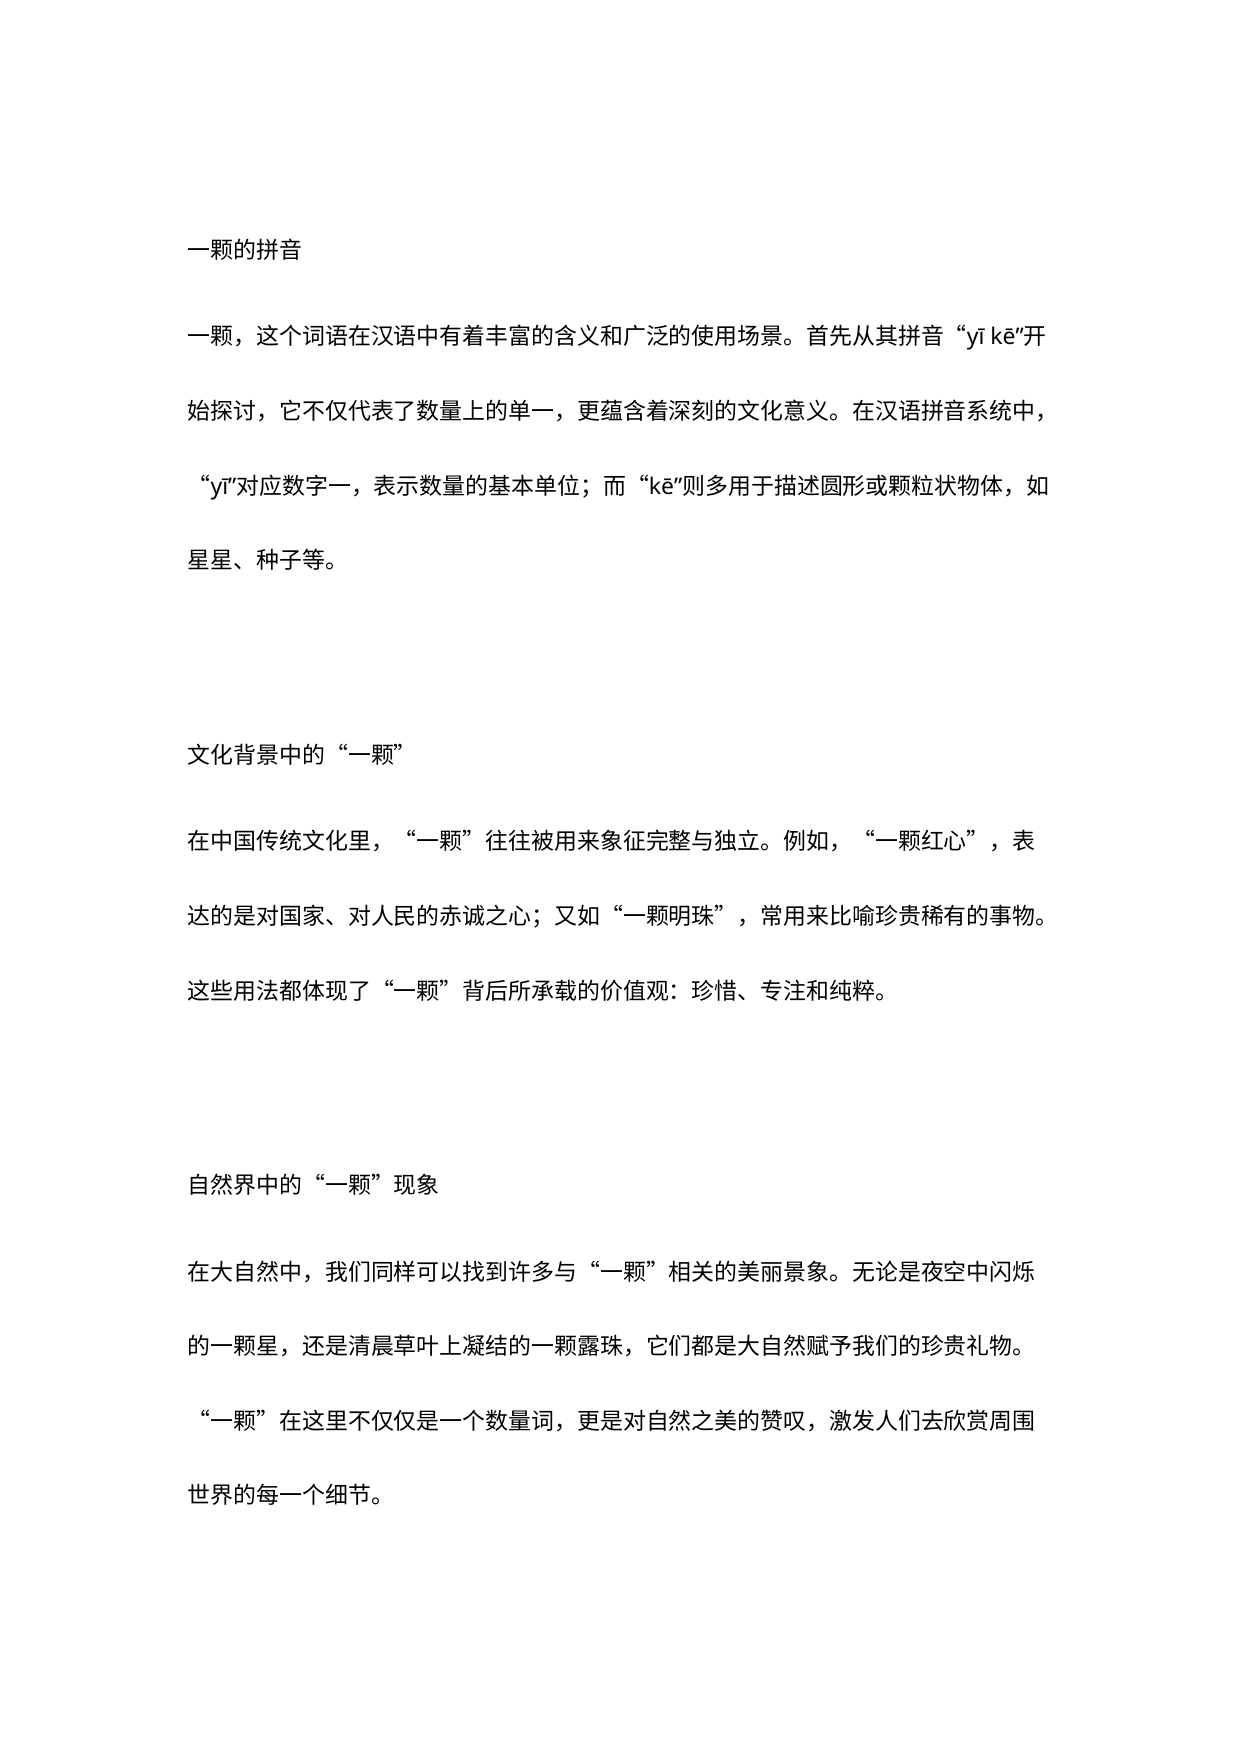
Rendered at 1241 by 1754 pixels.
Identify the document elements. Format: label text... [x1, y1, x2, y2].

text 一颗的拼音 [187, 216, 1053, 281]
text 一颗，这个词语在汉语中有着丰富的含义和广泛的使用场景。首先从其拼音“yī kē”开始探讨，它不仅代表了数量上的单一，更蕴含着深刻的文化意义。在汉语拼音系统中，“yī”对应数字一，表示数量的基本单位；而“kē”则多用于描述圆形或颗粒状物体，如星星、种子等。 [187, 302, 1053, 591]
text 文化背景中的“一颗” [187, 721, 1053, 786]
text 自然界中的“一颗”现象 [187, 1151, 1053, 1216]
text 在大自然中，我们同样可以找到许多与“一颗”相关的美丽景象。无论是夜空中闪烁的一颗星，还是清晨草叶上凝结的一颗露珠，它们都是大自然赋予我们的珍贵礼物。“一颗”在这里不仅仅是一个数量词，更是对自然之美的赞叹，激发人们去欣赏周围世界的每一个细节。 [187, 1237, 1053, 1527]
text 在中国传统文化里，“一颗”往往被用来象征完整与独立。例如，“一颗红心”，表达的是对国家、对人民的赤诚之心；又如“一颗明珠”，常用来比喻珍贵稀有的事物。这些用法都体现了“一颗”背后所承载的价值观：珍惜、专注和纯粹。 [187, 807, 1053, 1022]
